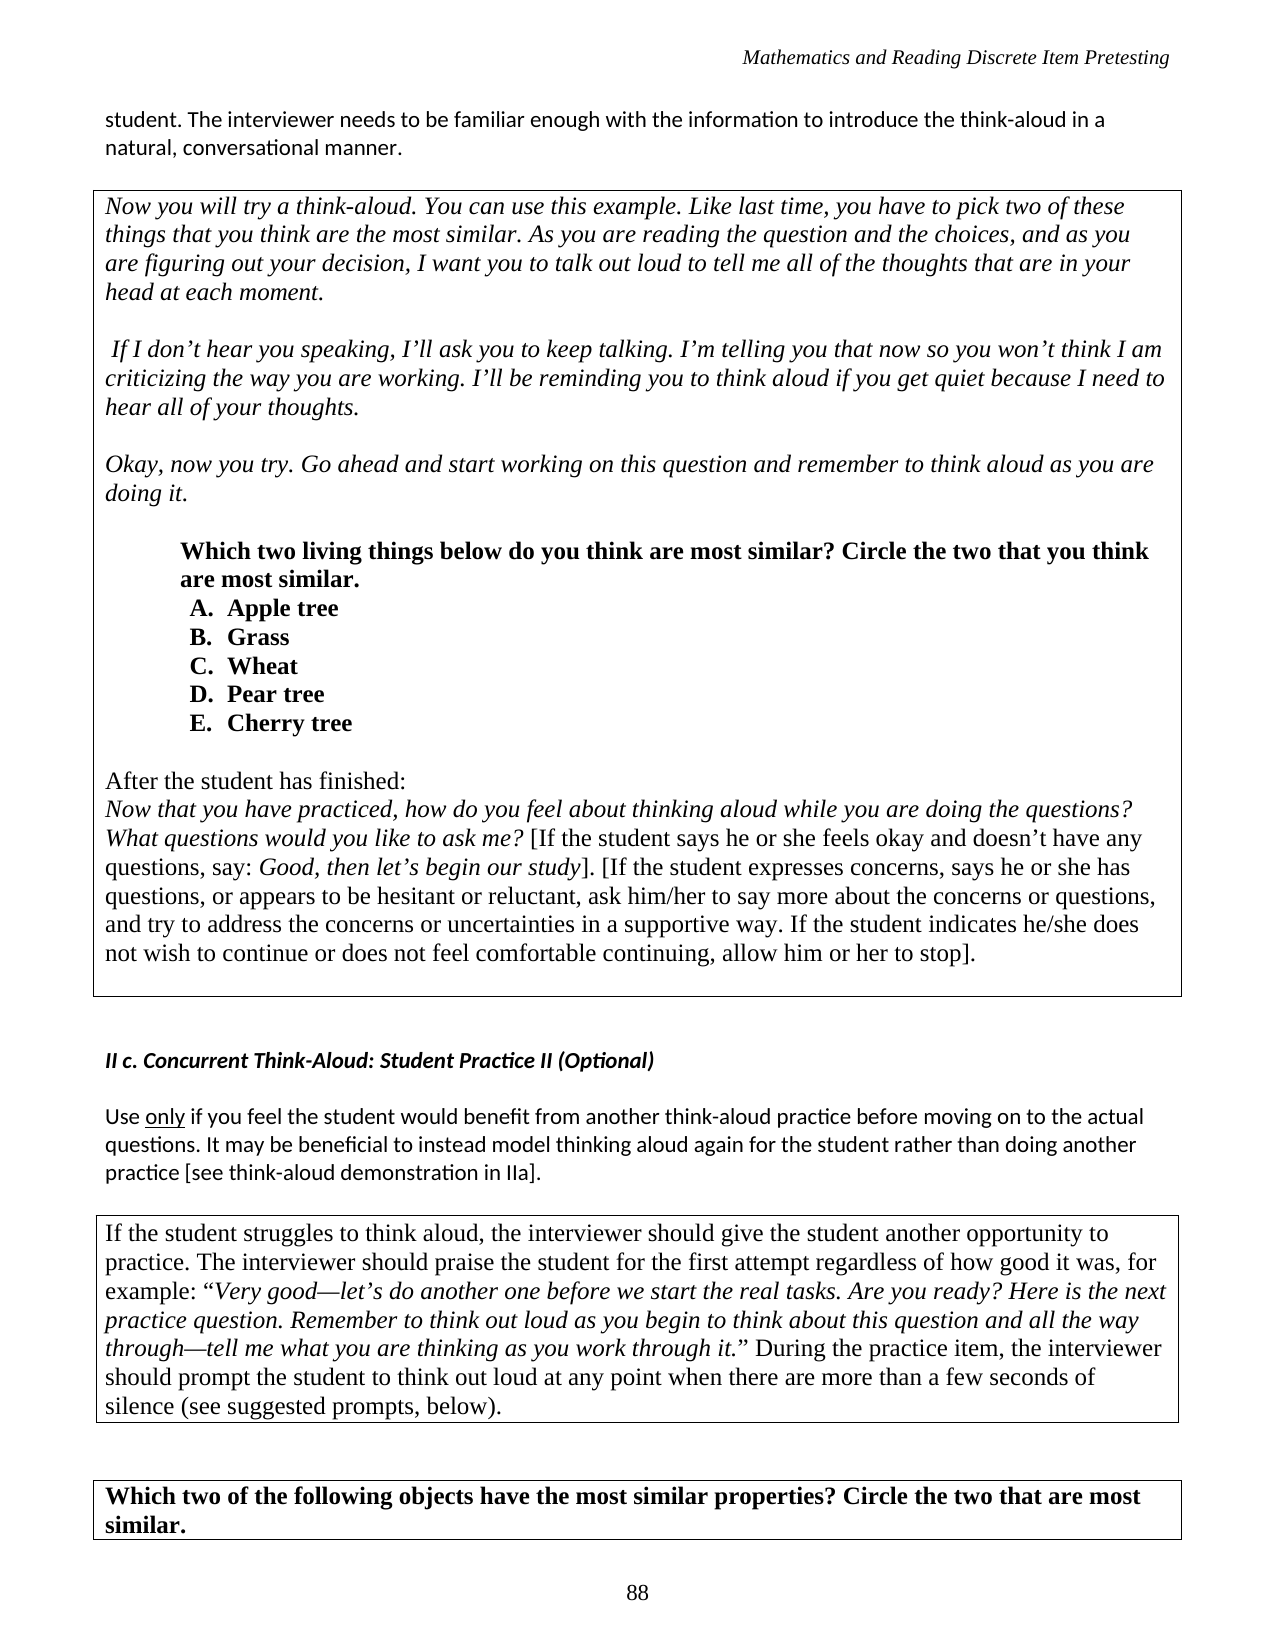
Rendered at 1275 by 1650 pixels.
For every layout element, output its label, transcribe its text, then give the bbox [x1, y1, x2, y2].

text Use only if you feel the student would benefit from another think-aloud practice before moving on to the actual questions. It may be beneficial to instead model thinking aloud again for the student rather than doing another practice [see think-aloud demonstration in IIa]. [105, 1102, 1170, 1187]
text If the student struggles to think aloud, the interviewer should give the student another opportunity to practice. The interviewer should praise the student for the first attempt regardless of how good it was, for example: “Very good—let’s do another one before we start the real tasks. Are you ready? Here is the next practice question. Remember to think out loud as you begin to think about this question and all the way through—tell me what you are thinking as you work through it.” During the practice item, the interviewer should prompt the student to think out loud at any point when there are more than a few seconds of silence (see suggested prompts, below). [97, 1216, 1178, 1422]
subtitle II c. Concurrent Think-Aloud: Student Practice II (Optional) [105, 1046, 1170, 1074]
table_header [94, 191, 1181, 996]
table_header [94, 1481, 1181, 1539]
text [105, 105, 1170, 161]
